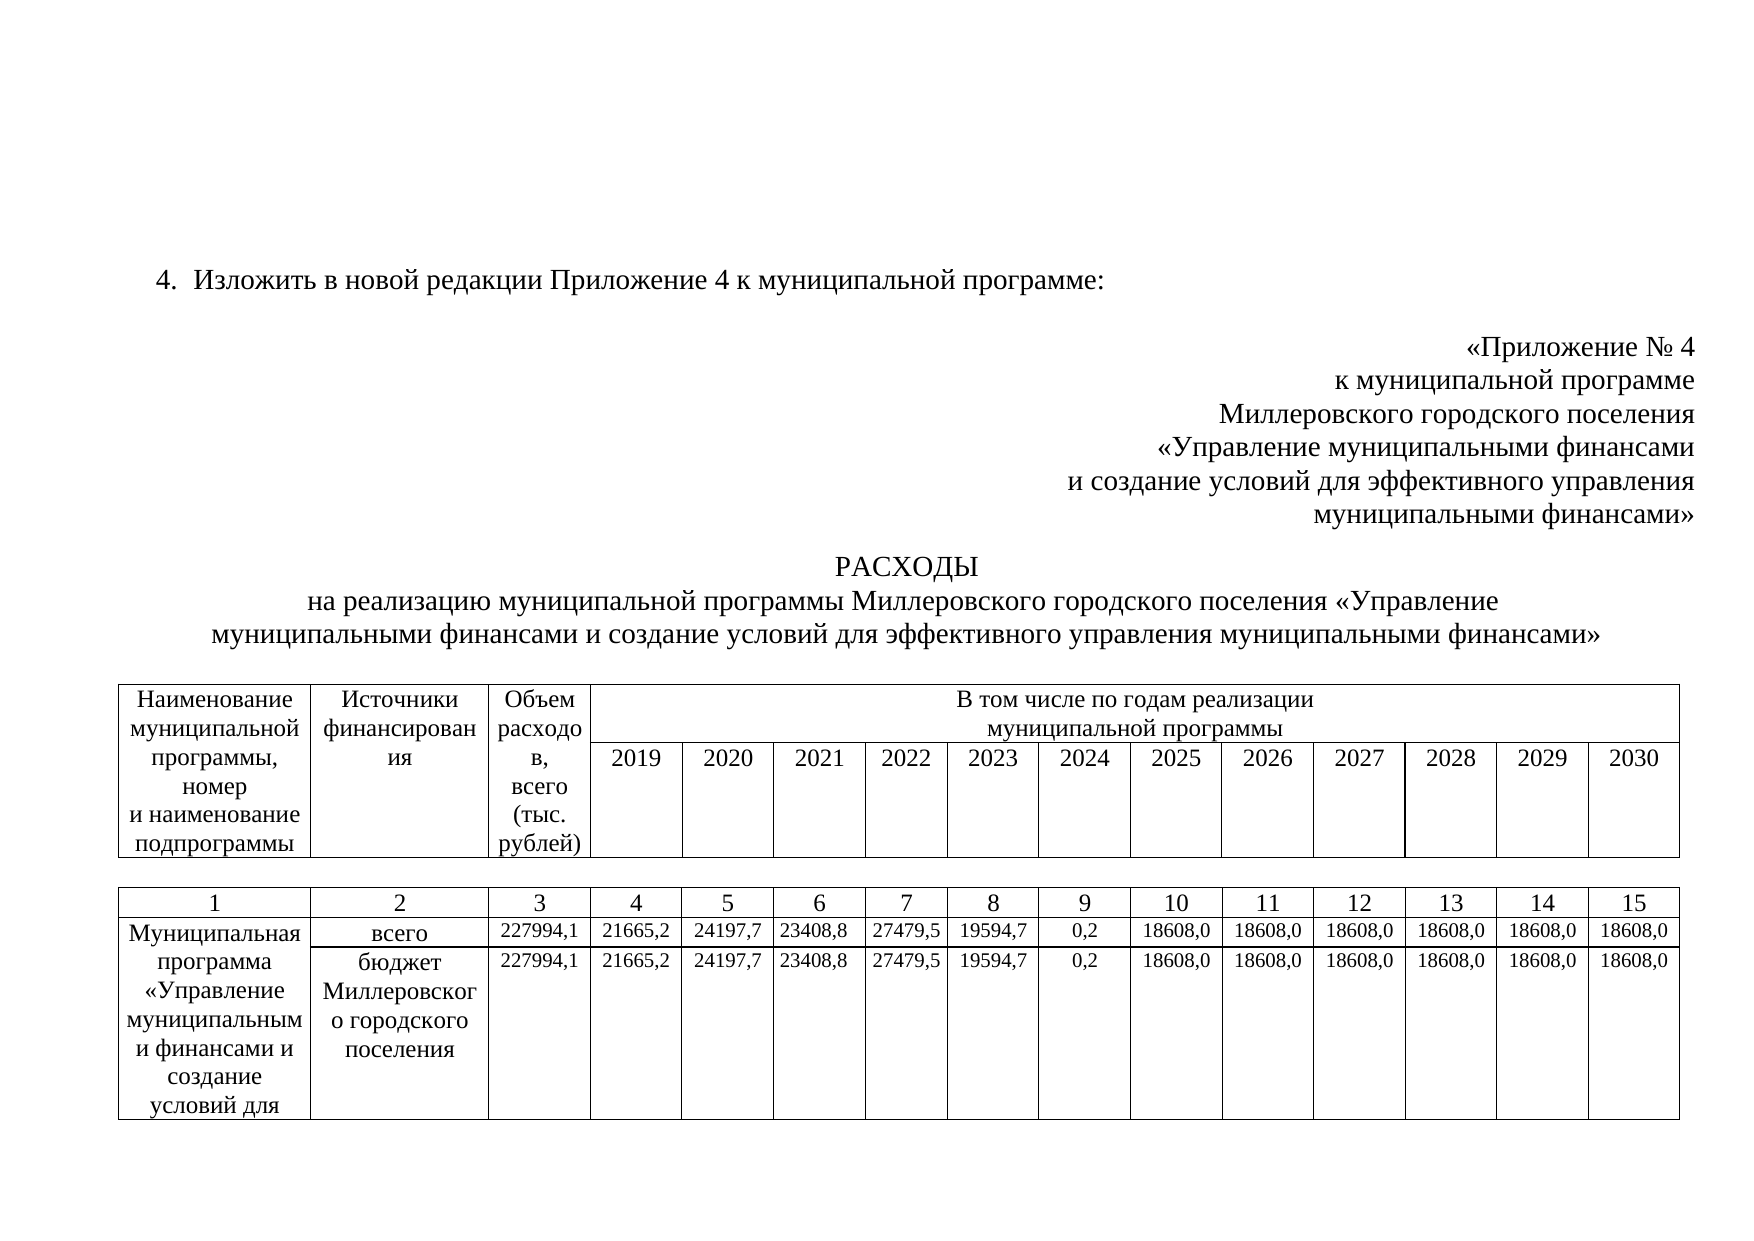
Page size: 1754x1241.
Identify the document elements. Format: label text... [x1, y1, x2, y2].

text «Приложение № 4 [118, 295, 1695, 362]
table_cell 18608,0 [1589, 948, 1679, 1119]
table_header 1 [119, 888, 310, 917]
table_header Наименование муниципальной программы, номер и наименование подпрограммы [119, 685, 310, 857]
text РАСХОДЫ [118, 549, 1695, 583]
table_cell 227994,1 [489, 918, 590, 946]
list Изложить в новой редакции Приложение 4 к муниципальной программе: [156, 262, 1695, 295]
table_cell 2029 [1497, 743, 1588, 857]
table_cell 18608,0 [1406, 948, 1496, 1119]
table_cell 18608,0 [1131, 948, 1222, 1119]
table_header 6 [774, 888, 865, 917]
table_cell 2026 [1222, 743, 1313, 857]
table_cell 2022 [866, 743, 947, 857]
table_cell Муниципальная программа «Управление муниципальными финансами и создание условий для эффективного управления муниципальными финансами» [119, 918, 310, 1119]
text муниципальными финансами» [118, 497, 1695, 530]
table_cell 23408,8 [774, 948, 865, 1119]
table_cell 18608,0 [1314, 918, 1405, 946]
table_header 12 [1314, 888, 1405, 917]
table_cell 24197,7 [682, 918, 773, 946]
table_cell всего [311, 918, 488, 946]
table_cell 2021 [774, 743, 865, 857]
table_cell 2030 [1589, 743, 1679, 857]
table_cell 24197,7 [682, 948, 773, 1119]
table_header 8 [948, 888, 1038, 917]
table_cell 0,2 [1039, 948, 1130, 1119]
text и создание условий для эффективного управления [118, 463, 1695, 497]
table_header 2 [311, 888, 488, 917]
table_header 15 [1589, 888, 1679, 917]
table_cell 27479,5 [866, 948, 947, 1119]
table_cell 23408,8 [774, 918, 865, 946]
table_cell 19594,7 [948, 948, 1038, 1119]
table_cell 18608,0 [1131, 918, 1222, 946]
table_header 5 [682, 888, 773, 917]
table_cell 27479,5 [866, 918, 947, 946]
table_cell 21665,2 [591, 918, 681, 946]
table_header 3 [489, 888, 590, 917]
table_cell 19594,7 [948, 918, 1038, 946]
table_cell 2019 [591, 743, 682, 857]
table_cell 2025 [1131, 743, 1221, 857]
table_header 13 [1406, 888, 1496, 917]
table_cell 2027 [1314, 743, 1404, 857]
table_header Объем расходов, всего (тыс. рублей) [489, 685, 590, 857]
table_header Источники финансирования [311, 685, 488, 857]
table_header 7 [866, 888, 947, 917]
table_cell 2028 [1406, 743, 1496, 857]
table_cell 18608,0 [1223, 918, 1313, 946]
table_cell 18608,0 [1497, 948, 1588, 1119]
table_header 10 [1131, 888, 1222, 917]
table_cell 18608,0 [1314, 948, 1405, 1119]
table_header В том числе по годам реализации муниципальной программы [591, 685, 1679, 742]
text «Управление муниципальными финансами [118, 429, 1695, 463]
table_cell 18608,0 [1223, 948, 1313, 1119]
table_cell 2020 [683, 743, 773, 857]
table_cell 21665,2 [591, 948, 681, 1119]
text к муниципальной программе Миллеровского городского поселения [118, 362, 1695, 429]
table_cell 2023 [948, 743, 1038, 857]
table_cell 2024 [1039, 743, 1130, 857]
table_cell 18608,0 [1406, 918, 1496, 946]
table_cell 18608,0 [1497, 918, 1588, 946]
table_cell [311, 948, 488, 1119]
text на реализацию муниципальной программы Миллеровского городского поселения «Управление муниципальными финансами и создание условий для эффективного управления муниципальными финансами» [118, 583, 1695, 650]
table_cell 0,2 [1039, 918, 1130, 946]
table_header 14 [1497, 888, 1588, 917]
table_cell 18608,0 [1589, 918, 1679, 946]
table_header 4 [591, 888, 681, 917]
table_header 11 [1223, 888, 1313, 917]
table_header 9 [1039, 888, 1130, 917]
table_cell 227994,1 [489, 948, 590, 1119]
